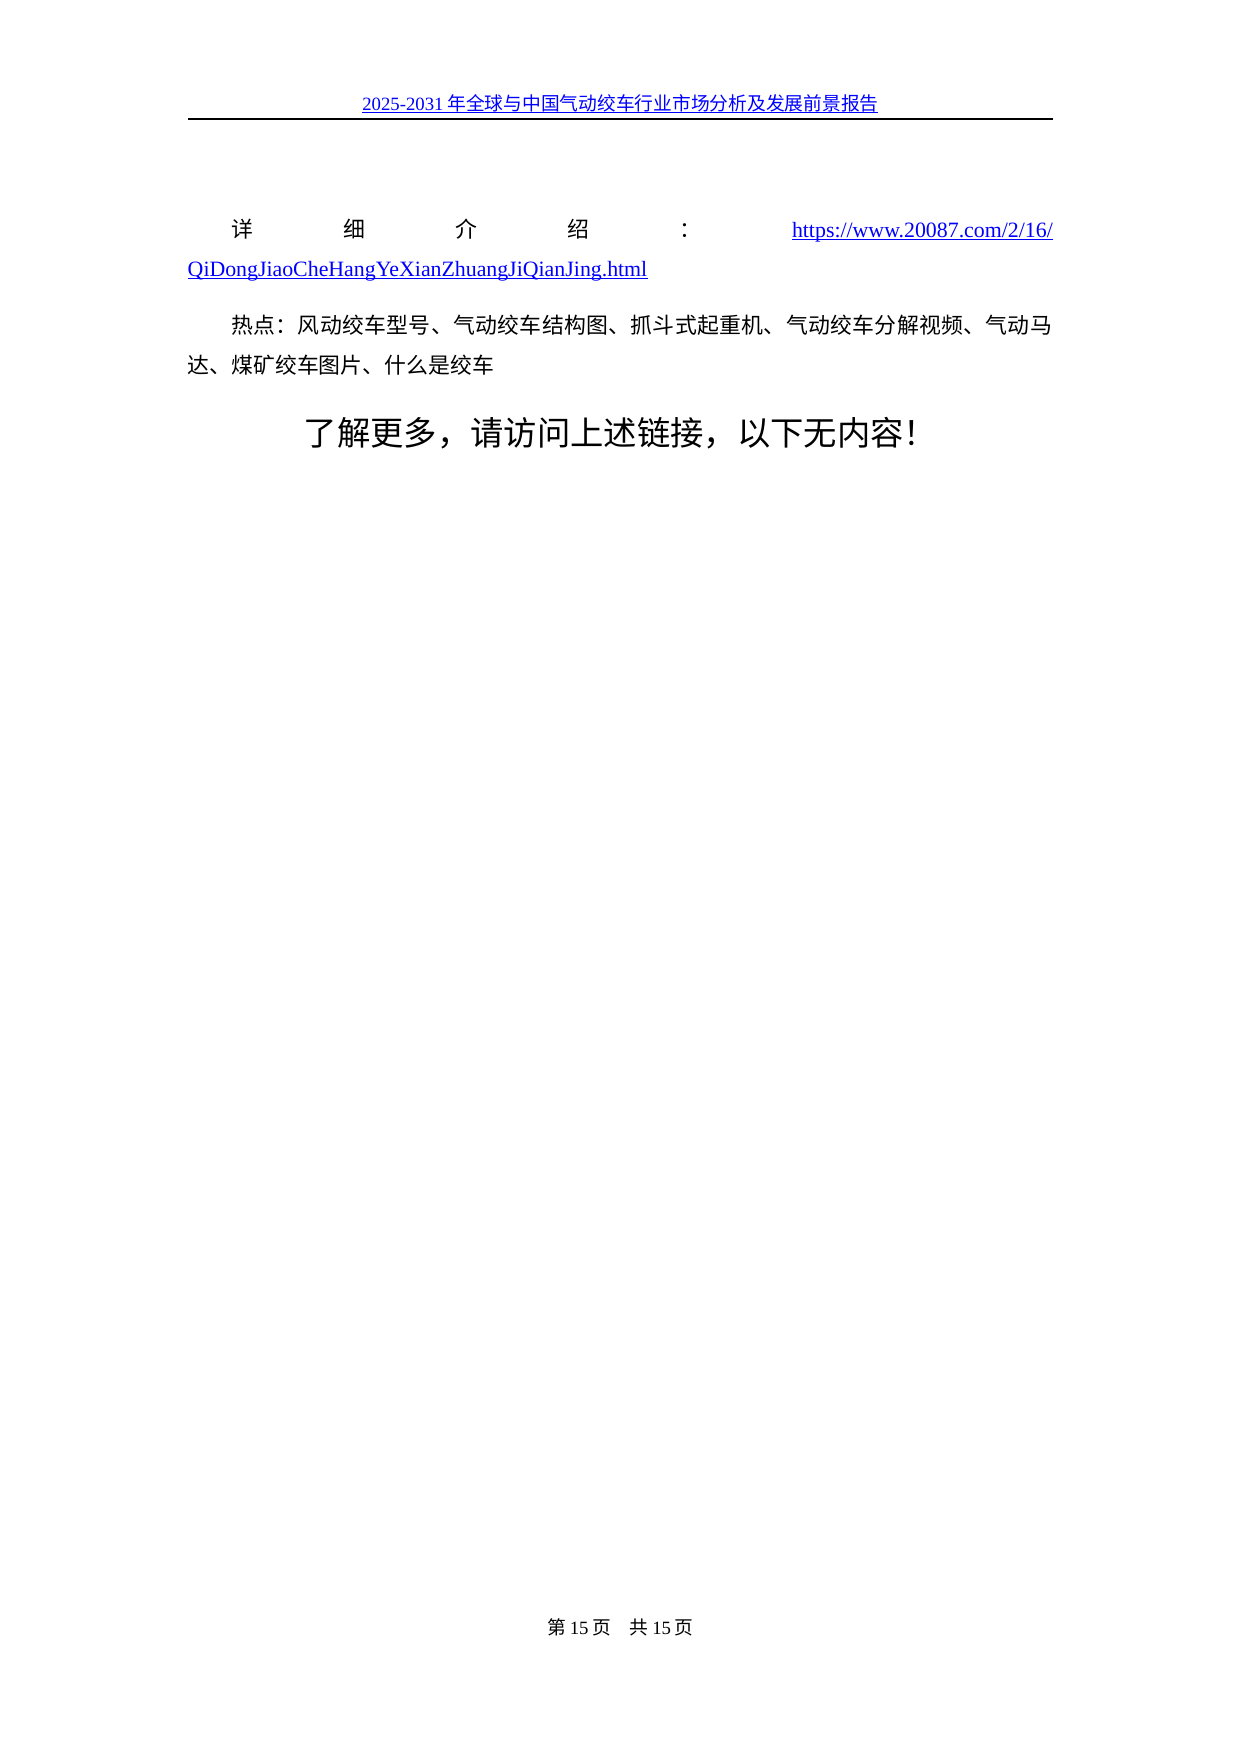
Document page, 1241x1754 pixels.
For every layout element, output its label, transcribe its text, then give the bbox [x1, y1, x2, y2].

text 详细介绍：https://www.20087.com/2/16/QiDongJiaoCheHangYeXianZhuangJiQianJing.html [187, 212, 1053, 285]
title 了解更多，请访问上述链接，以下无内容！ [187, 398, 1053, 463]
text 热点：风动绞车型号、气动绞车结构图、抓斗式起重机、气动绞车分解视频、气动马达、煤矿绞车图片、什么是绞车 [187, 307, 1053, 380]
